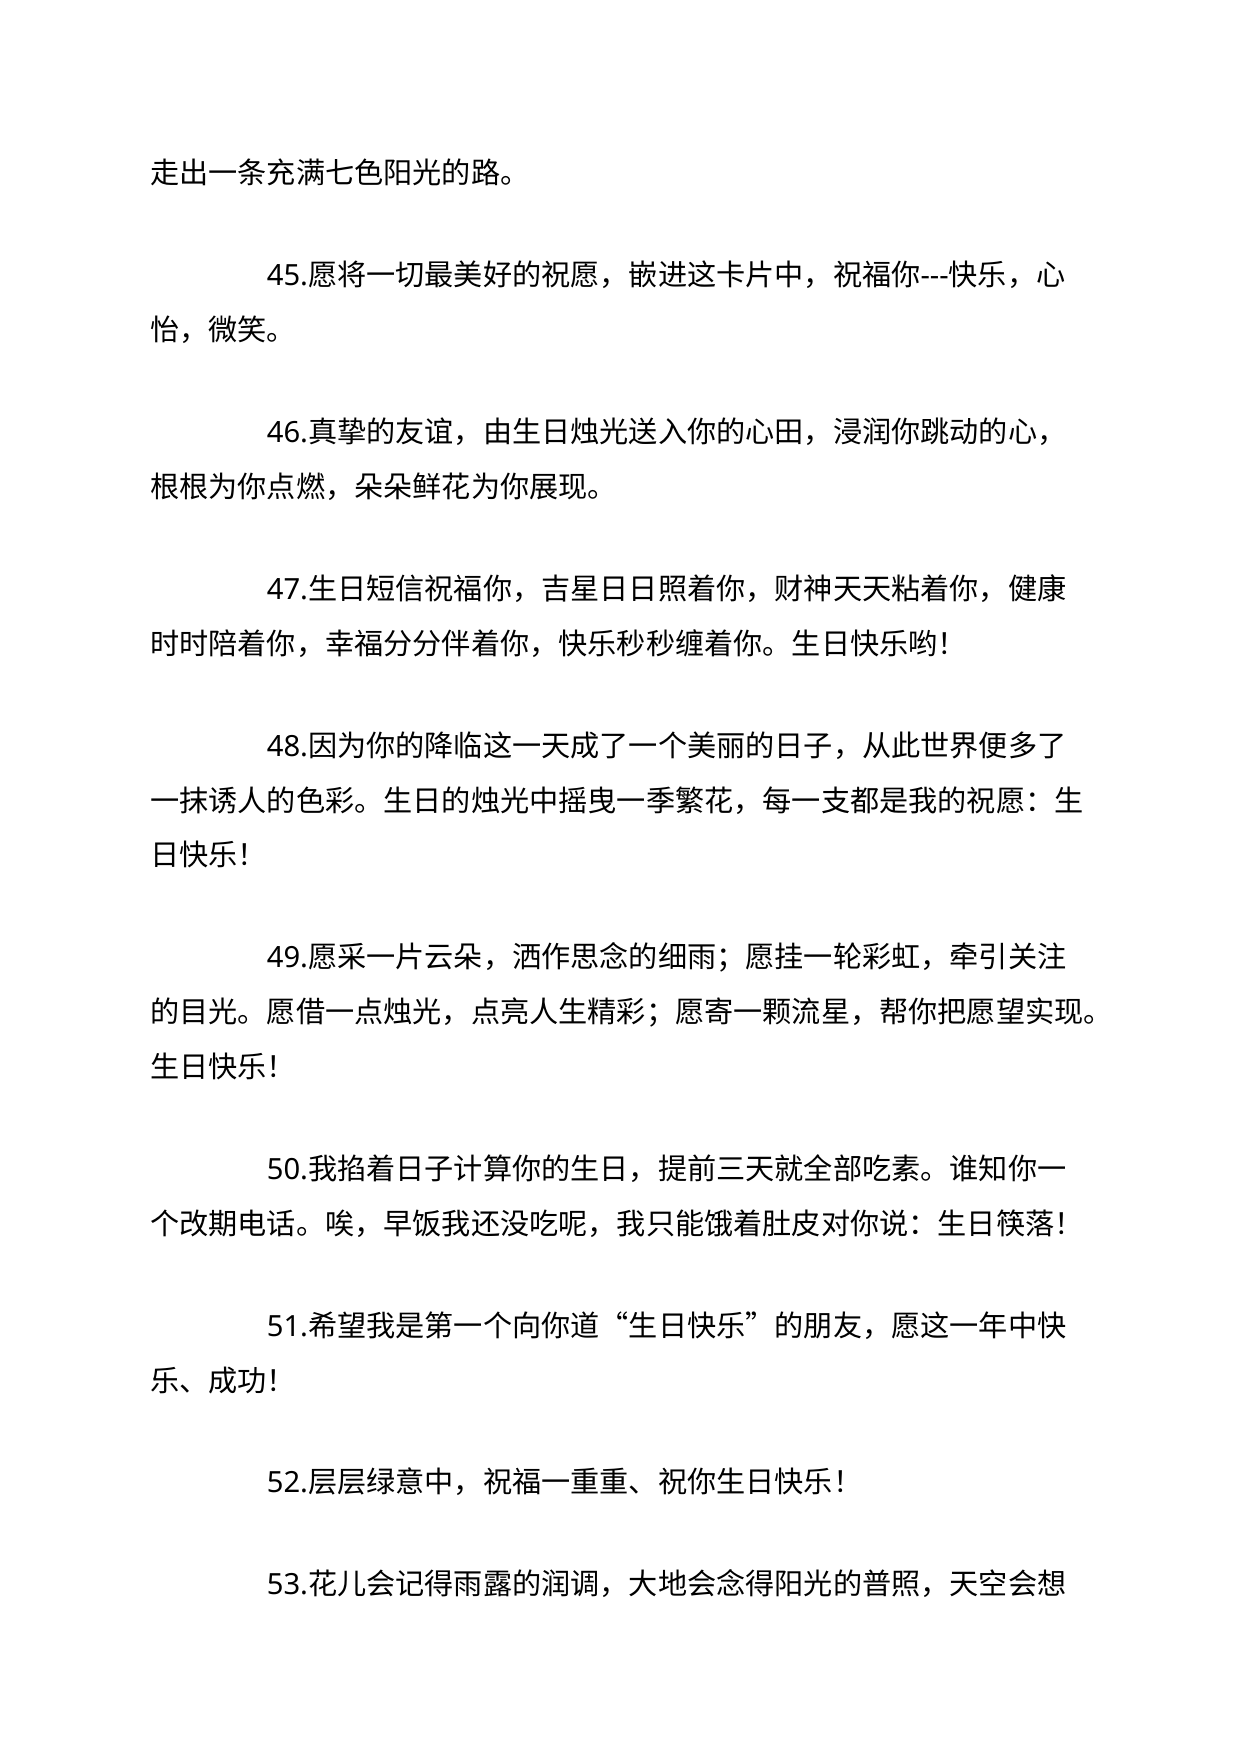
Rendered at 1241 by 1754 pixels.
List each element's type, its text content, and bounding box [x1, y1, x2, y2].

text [150, 150, 1090, 192]
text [150, 1561, 1090, 1603]
text 47.生日短信祝福你，吉星日日照着你，财神天天粘着你，健康时时陪着你，幸福分分伴着你，快乐秒秒缠着你。生日快乐哟！ [150, 565, 1090, 663]
text 51.希望我是第一个向你道“生日快乐”的朋友，愿这一年中快乐、成功！ [150, 1302, 1090, 1399]
text 46.真挚的友谊，由生日烛光送入你的心田，浸润你跳动的心，根根为你点燃，朵朵鲜花为你展现。 [150, 408, 1090, 506]
text 45.愿将一切最美好的祝愿，嵌进这卡片中，祝福你---快乐，心怡，微笑。 [150, 252, 1090, 349]
text 48.因为你的降临这一天成了一个美丽的日子，从此世界便多了一抹诱人的色彩。生日的烛光中摇曳一季繁花，每一支都是我的祝愿：生日快乐！ [150, 722, 1090, 874]
text 52.层层绿意中，祝福一重重、祝你生日快乐！ [150, 1459, 1090, 1501]
text 49.愿采一片云朵，洒作思念的细雨；愿挂一轮彩虹，牵引关注的目光。愿借一点烛光，点亮人生精彩；愿寄一颗流星，帮你把愿望实现。生日快乐！ [150, 934, 1090, 1086]
text 50.我掐着日子计算你的生日，提前三天就全部吃素。谁知你一个改期电话。唉，早饭我还没吃呢，我只能饿着肚皮对你说：生日筷落！ [150, 1145, 1090, 1243]
